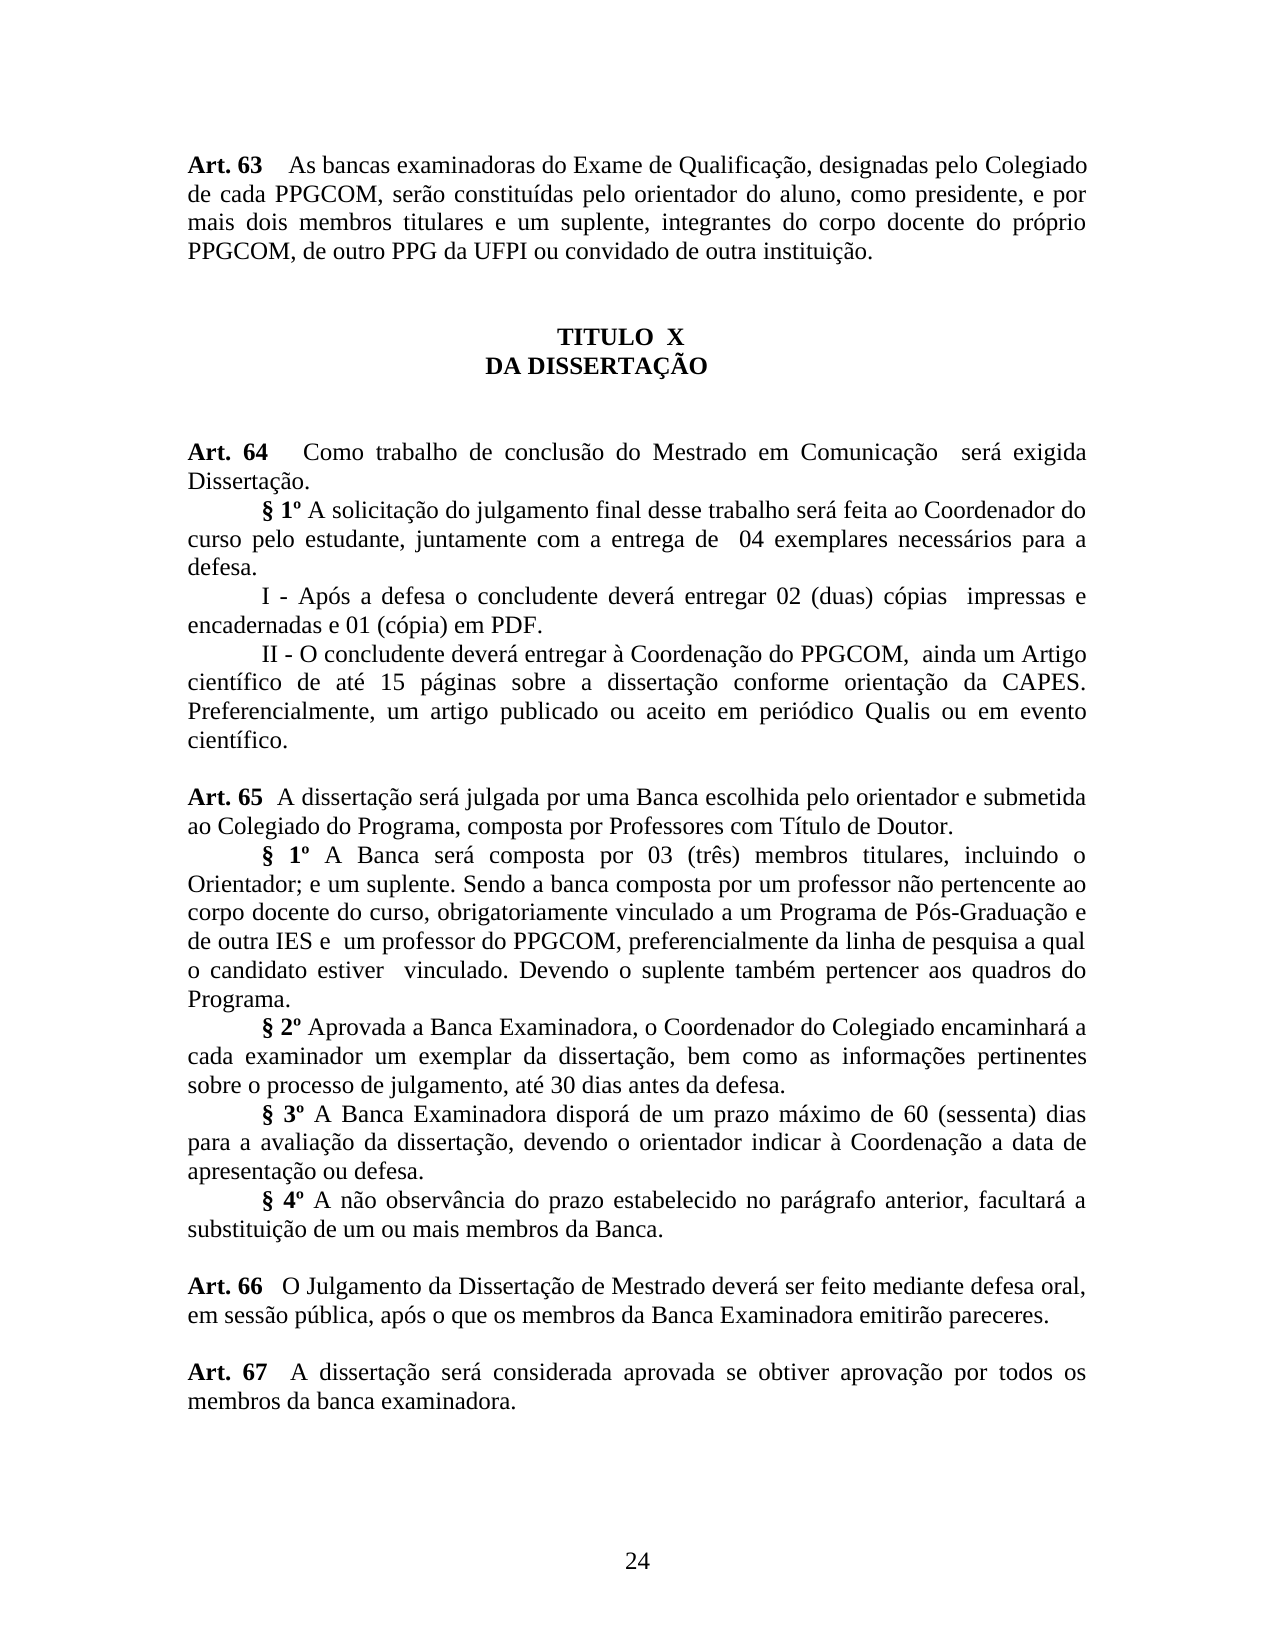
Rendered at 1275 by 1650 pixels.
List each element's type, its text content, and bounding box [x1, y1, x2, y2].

text TITULO X [483, 322, 1087, 351]
text § 1º A Banca será composta por 03 (três) membros titulares, incluindo o Orientador; e um suplente. Sendo a banca composta por um professor não pertencente ao corpo docente do curso, obrigatoriamente vinculado a um Programa de Pós-Graduação e de outra IES e um professor do PPGCOM, preferencialmente da linha de pesquisa a qual o candidato estiver vinculado. Devendo o suplente também pertencer aos quadros do Programa. [187, 840, 1087, 1012]
text Art. 64 Como trabalho de conclusão do Mestrado em Comunicação será exigida Dissertação. [187, 437, 1087, 495]
text Art. 63 As bancas examinadoras do Exame de Qualificação, designadas pelo Colegiado de cada PPGCOM, serão constituídas pelo orientador do aluno, como presidente, e por mais dois membros titulares e um suplente, integrantes do corpo docente do próprio PPGCOM, de outro PPG da UFPI ou convidado de outra instituição. [187, 150, 1087, 265]
text § 2º Aprovada a Banca Examinadora, o Coordenador do Colegiado encaminhará a cada examinador um exemplar da dissertação, bem como as informações pertinentes sobre o processo de julgamento, até 30 dias antes da defesa. [187, 1012, 1087, 1099]
text Art. 65 A dissertação será julgada por uma Banca escolhida pelo orientador e submetida ao Colegiado do Programa, composta por Professores com Título de Doutor. [187, 782, 1087, 840]
text Art. 67 A dissertação será considerada aprovada se obtiver aprovação por todos os membros da banca examinadora. [187, 1357, 1087, 1415]
text Art. 66 O Julgamento da Dissertação de Mestrado deverá ser feito mediante defesa oral, em sessão pública, após o que os membros da Banca Examinadora emitirão pareceres. [187, 1271, 1087, 1329]
text § 3º A Banca Examinadora disporá de um prazo máximo de 60 (sessenta) dias para a avaliação da dissertação, devendo o orientador indicar à Coordenação a data de apresentação ou defesa. [187, 1099, 1087, 1185]
text I - Após a defesa o concludente deverá entregar 02 (duas) cópias impressas e encadernadas e 01 (cópia) em PDF. [187, 581, 1087, 639]
text DA DISSERTAÇÃO [261, 351, 1087, 380]
text § 1º A solicitação do julgamento final desse trabalho será feita ao Coordenador do curso pelo estudante, juntamente com a entrega de 04 exemplares necessários para a defesa. [187, 495, 1087, 581]
text II - O concludente deverá entregar à Coordenação do PPGCOM, ainda um Artigo científico de até 15 páginas sobre a dissertação conforme orientação da CAPES. Preferencialmente, um artigo publicado ou aceito em periódico Qualis ou em evento científico. [187, 639, 1087, 754]
text § 4º A não observância do prazo estabelecido no parágrafo anterior, facultará a substituição de um ou mais membros da Banca. [187, 1185, 1087, 1242]
